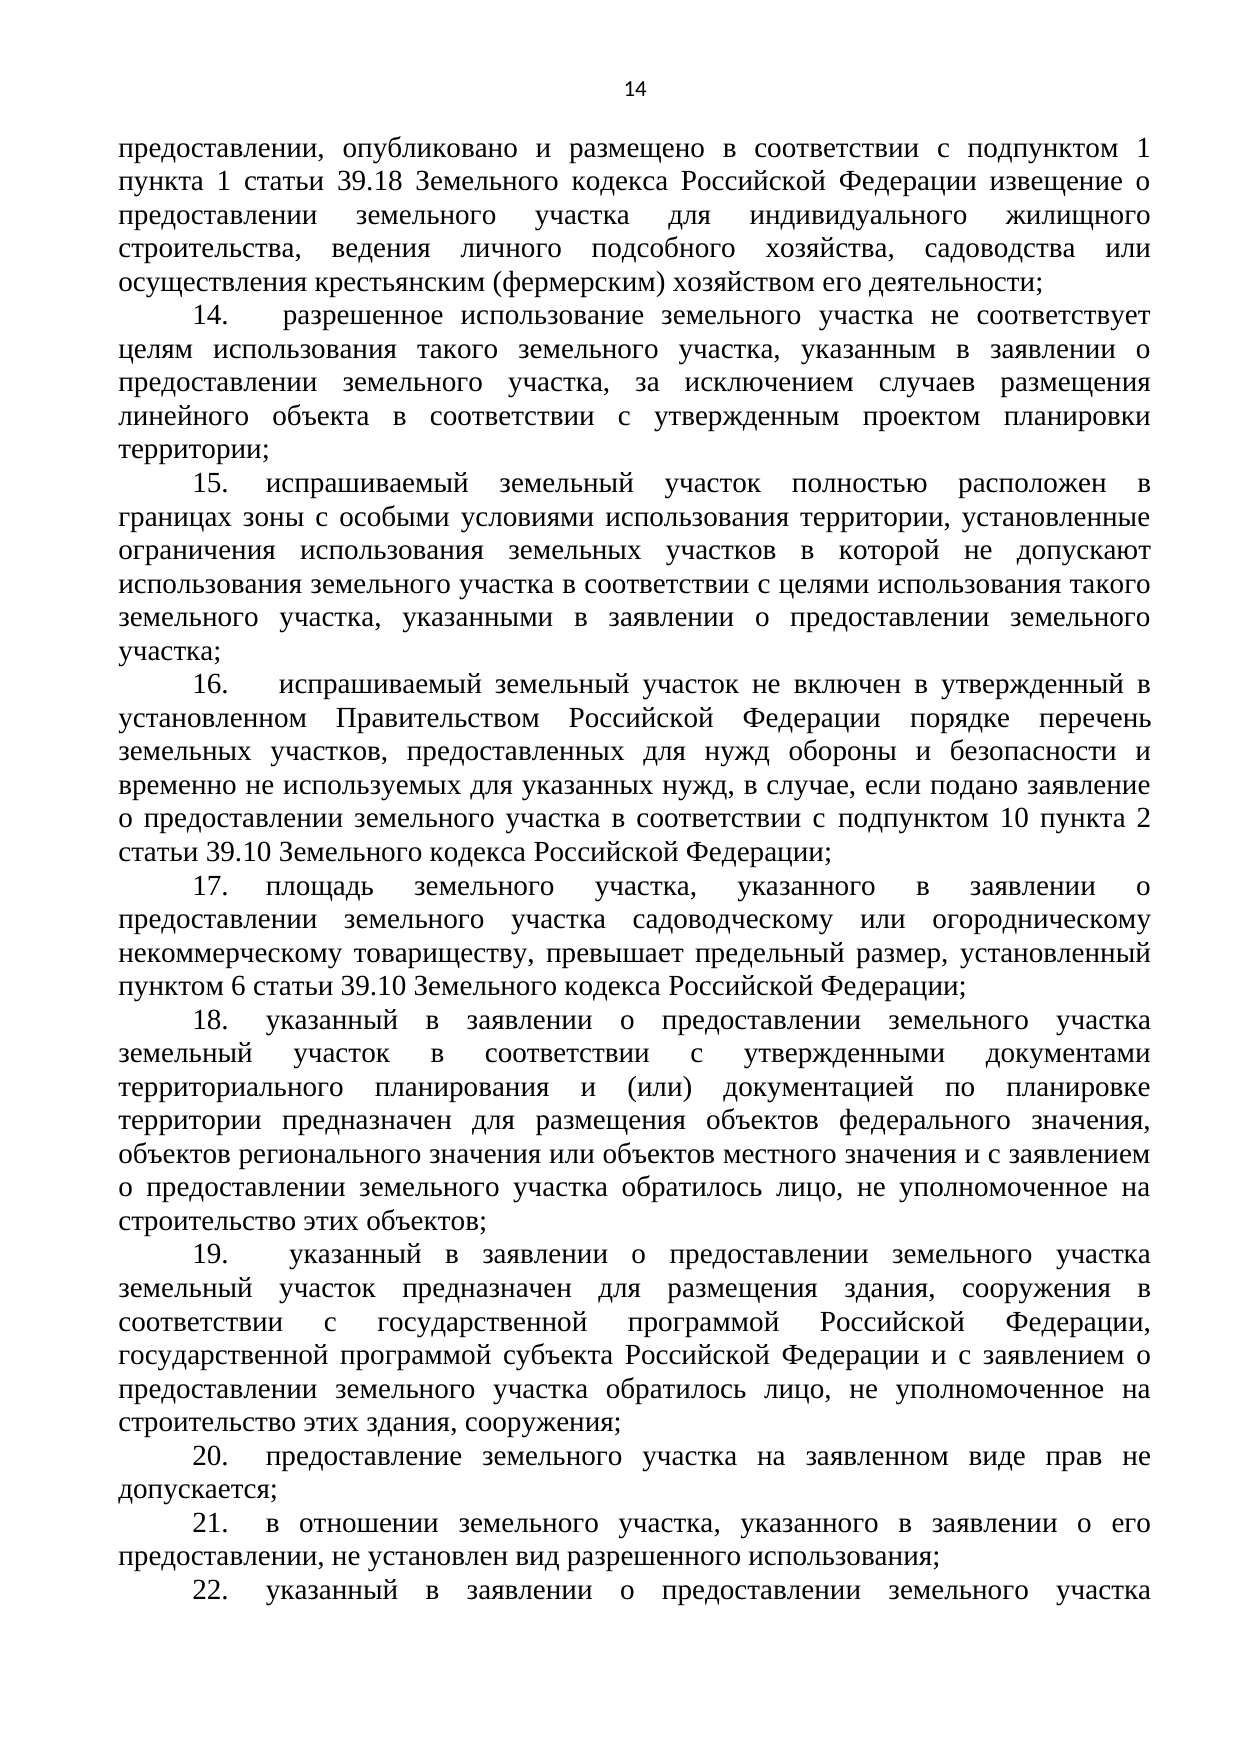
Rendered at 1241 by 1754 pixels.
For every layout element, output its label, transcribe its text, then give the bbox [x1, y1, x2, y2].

list указанный в заявлении о предоставлении земельного участка земельный участок в соответствии с утвержденными документами территориального планирования и (или) документацией по планировке территории предназначен для размещения объектов федерального значения, объектов регионального значения или объектов местного значения и с заявлением о предоставлении земельного участка обратилось лицо, не уполномоченное на строительство этих объектов; [118, 1002, 1152, 1237]
list испрашиваемый земельный участок полностью расположен в границах зоны с особыми условиями использования территории, установленные ограничения использования земельных участков в которой не допускают использования земельного участка в соответствии с целями использования такого земельного участка, указанными в заявлении о предоставлении земельного участка; [118, 465, 1152, 666]
list разрешенное использование земельного участка не соответствует целям использования такого земельного участка, указанным в заявлении о предоставлении земельного участка, за исключением случаев размещения линейного объекта в соответствии с утвержденным проектом планировки территории; [118, 297, 1152, 465]
list испрашиваемый земельный участок не включен в утвержденный в установленном Правительством Российской Федерации порядке перечень земельных участков, предоставленных для нужд обороны и безопасности и временно не используемых для указанных нужд, в случае, если подано заявление о предоставлении земельного участка в соответствии с подпунктом 10 пункта 2 статьи 39.10 Земельного кодекса Российской Федерации; [118, 666, 1152, 868]
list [118, 1572, 1152, 1606]
list предоставление земельного участка на заявленном виде прав не допускается; [118, 1438, 1152, 1505]
list указанный в заявлении о предоставлении земельного участка земельный участок предназначен для размещения здания, сооружения в соответствии с государственной программой Российской Федерации, государственной программой субъекта Российской Федерации и с заявлением о предоставлении земельного участка обратилось лицо, не уполномоченное на строительство этих здания, сооружения; [118, 1237, 1152, 1438]
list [118, 130, 1152, 297]
list площадь земельного участка, указанного в заявлении о предоставлении земельного участка садоводческому или огородническому некоммерческому товариществу, превышает предельный размер, установленный пунктом 6 статьи 39.10 Земельного кодекса Российской Федерации; [118, 868, 1152, 1002]
list в отношении земельного участка, указанного в заявлении о его предоставлении, не установлен вид разрешенного использования; [118, 1505, 1152, 1572]
